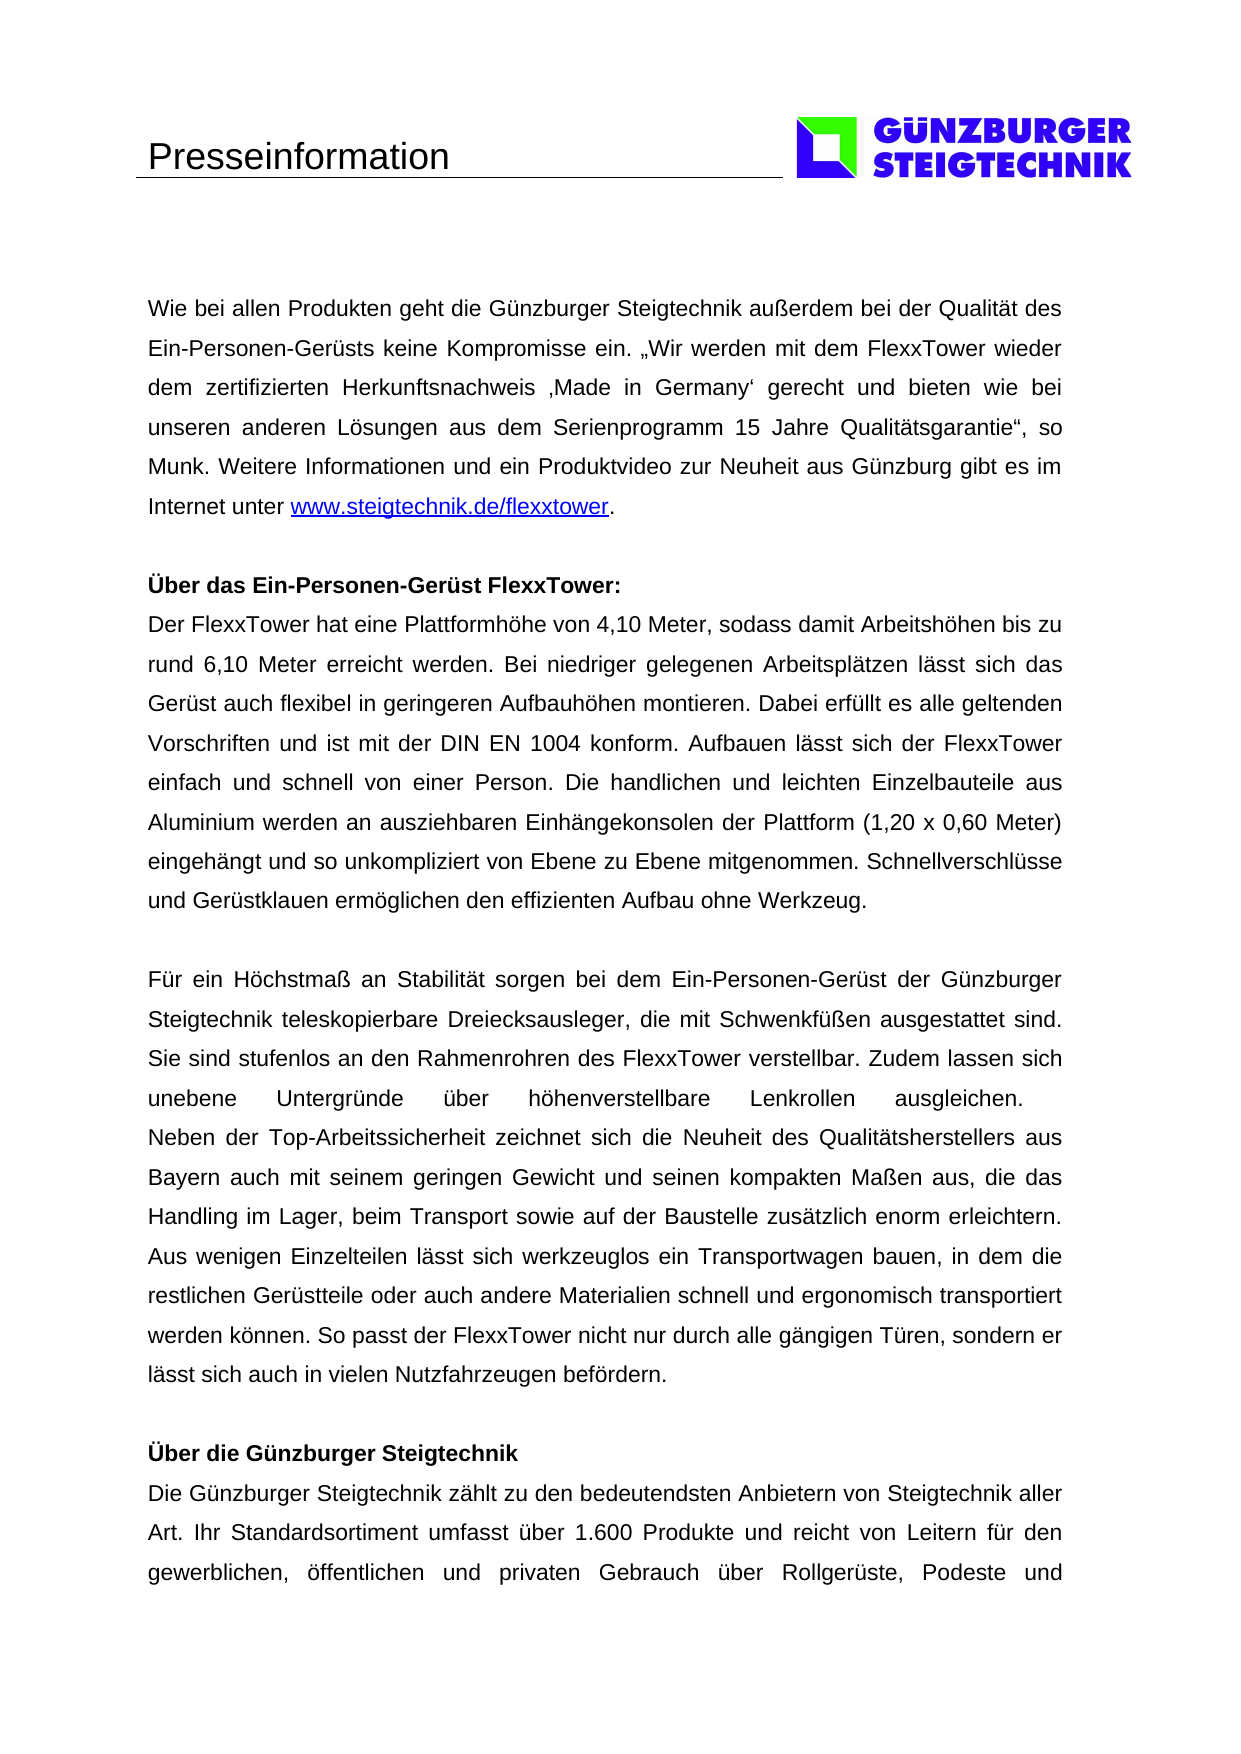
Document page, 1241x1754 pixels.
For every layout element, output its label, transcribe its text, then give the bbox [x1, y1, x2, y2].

text Wie bei allen Produkten geht die Günzburger Steigtechnik außerdem bei der Qualität des Ein-Personen-Gerüsts keine Kompromisse ein. „Wir werden mit dem FlexxTower wieder dem zertifizierten Herkunftsnachweis ‚Made in Germany‘ gerecht und bieten wie bei unseren anderen Lösungen aus dem Serienprogramm 15 Jahre Qualitätsgarantie“, so Munk. Weitere Informationen und ein Produktvideo zur Neuheit aus Günzburg gibt es im Internet unter www.steigtechnik.de/flexxtower. [148, 295, 1063, 519]
text Der FlexxTower hat eine Plattformhöhe von 4,10 Meter, sodass damit Arbeitshöhen bis zu rund 6,10 Meter erreicht werden. Bei niedriger gelegenen Arbeitsplätzen lässt sich das Gerüst auch flexibel in geringeren Aufbauhöhen montieren. Dabei erfüllt es alle geltenden Vorschriften und ist mit der DIN EN 1004 konform. Aufbauen lässt sich der FlexxTower einfach und schnell von einer Person. Die handlichen und leichten Einzelbauteile aus Aluminium werden an ausziehbaren Einhängekonsolen der Plattform (1,20 x 0,60 Meter) eingehängt und so unkompliziert von Ebene zu Ebene mitgenommen. Schnellverschlüsse und Gerüstklauen ermöglichen den effizienten Aufbau ohne Werkzeug. [148, 611, 1063, 914]
text Für ein Höchstmaß an Stabilität sorgen bei dem Ein-Personen-Gerüst der Günzburger Steigtechnik teleskopierbare Dreiecksausleger, die mit Schwenkfüßen ausgestattet sind. Sie sind stufenlos an den Rahmenrohren des FlexxTower verstellbar. Zudem lassen sich unebene Untergründe über höhenverstellbare Lenkrollen ausgleichen. Neben der Top-Arbeitssicherheit zeichnet sich die Neuheit des Qualitätsherstellers aus Bayern auch mit seinem geringen Gewicht und seinen kompakten Maßen aus, die das Handling im Lager, beim Transport sowie auf der Baustelle zusätzlich enorm erleichtern. Aus wenigen Einzelteilen lässt sich werkzeuglos ein Transportwagen bauen, in dem die restlichen Gerüstteile oder auch andere Materialien schnell und ergonomisch transportiert werden können. So passt der FlexxTower nicht nur durch alle gängigen Türen, sondern er lässt sich auch in vielen Nutzfahrzeugen befördern. [148, 966, 1063, 1388]
text Über die Günzburger Steigtechnik [148, 1440, 1063, 1467]
picture [796, 117, 1132, 178]
text Über das Ein-Personen-Gerüst FlexxTower: [148, 572, 1063, 598]
